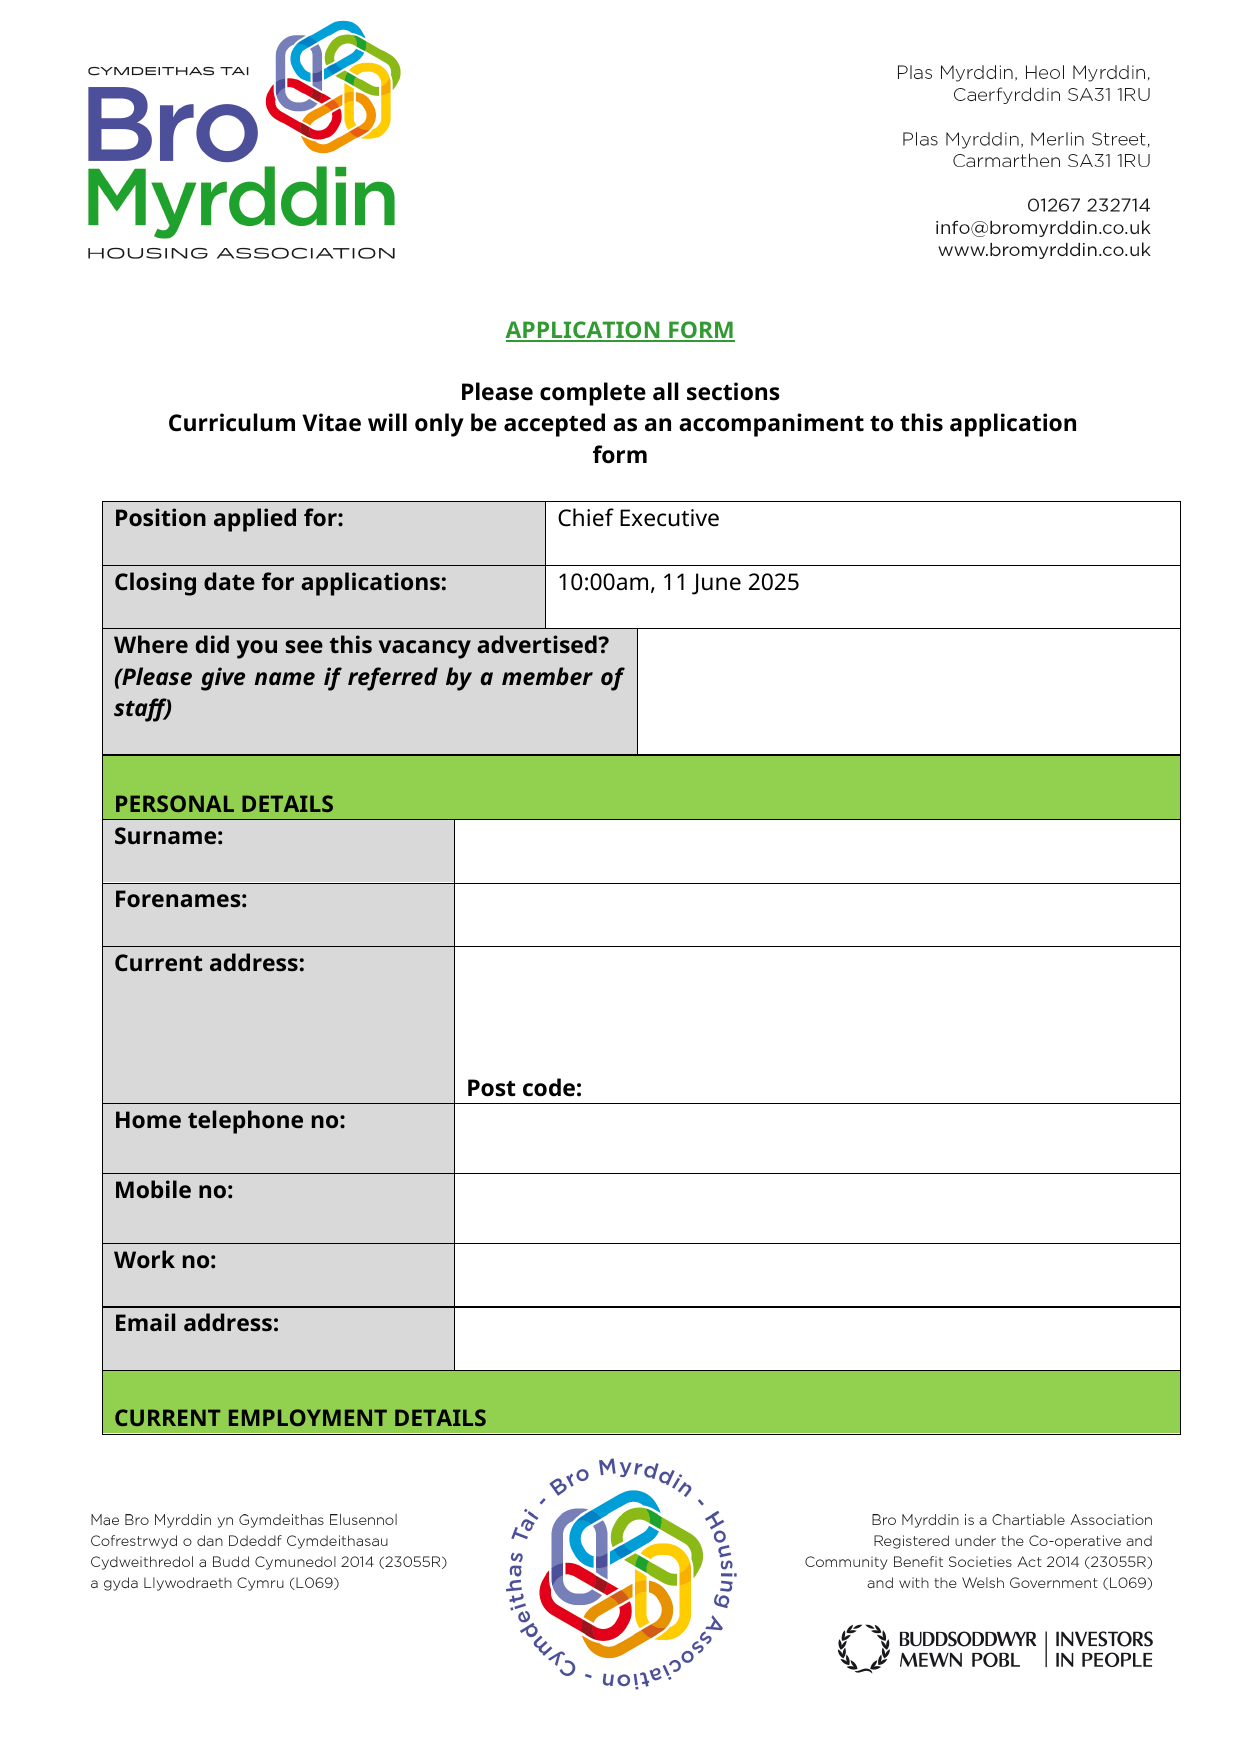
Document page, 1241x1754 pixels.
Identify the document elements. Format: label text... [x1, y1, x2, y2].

table_cell Home telephone no: [103, 1104, 454, 1173]
table_cell Where did you see this vacancy advertised? (Please give name if referred by a member of staff) [103, 629, 637, 754]
table_cell Email address: [103, 1308, 454, 1370]
table_cell [455, 1308, 1180, 1370]
table_cell [455, 820, 1180, 882]
table_cell Work no: [103, 1244, 454, 1306]
table_cell Surname: [103, 820, 454, 882]
table_cell Mobile no: [103, 1174, 454, 1243]
table_cell Post code: [455, 947, 1180, 1103]
table_header Position applied for: [103, 502, 545, 565]
text Please complete all sections [150, 376, 1090, 407]
table_cell [455, 1104, 1180, 1173]
table_cell Forenames: [103, 884, 454, 946]
table_cell Current address: [103, 947, 454, 1103]
table_cell [455, 1174, 1180, 1243]
table_header Chief Executive [546, 502, 1180, 565]
table_cell CURRENT EMPLOYMENT DETAILS [103, 1371, 1180, 1433]
table_cell 10:00am, 11 June 2025 [546, 566, 1180, 628]
picture [0, 1456, 1241, 1694]
table_header PERSONAL DETAILS [103, 756, 1180, 819]
table_cell [455, 1244, 1180, 1306]
table_cell [455, 884, 1180, 946]
table_cell Closing date for applications: [103, 566, 545, 628]
table_cell [638, 629, 1180, 754]
subtitle APPLICATION FORM [150, 314, 1090, 345]
text Curriculum Vitae will only be accepted as an accompaniment to this application form [150, 407, 1090, 470]
picture [71, 12, 1167, 283]
